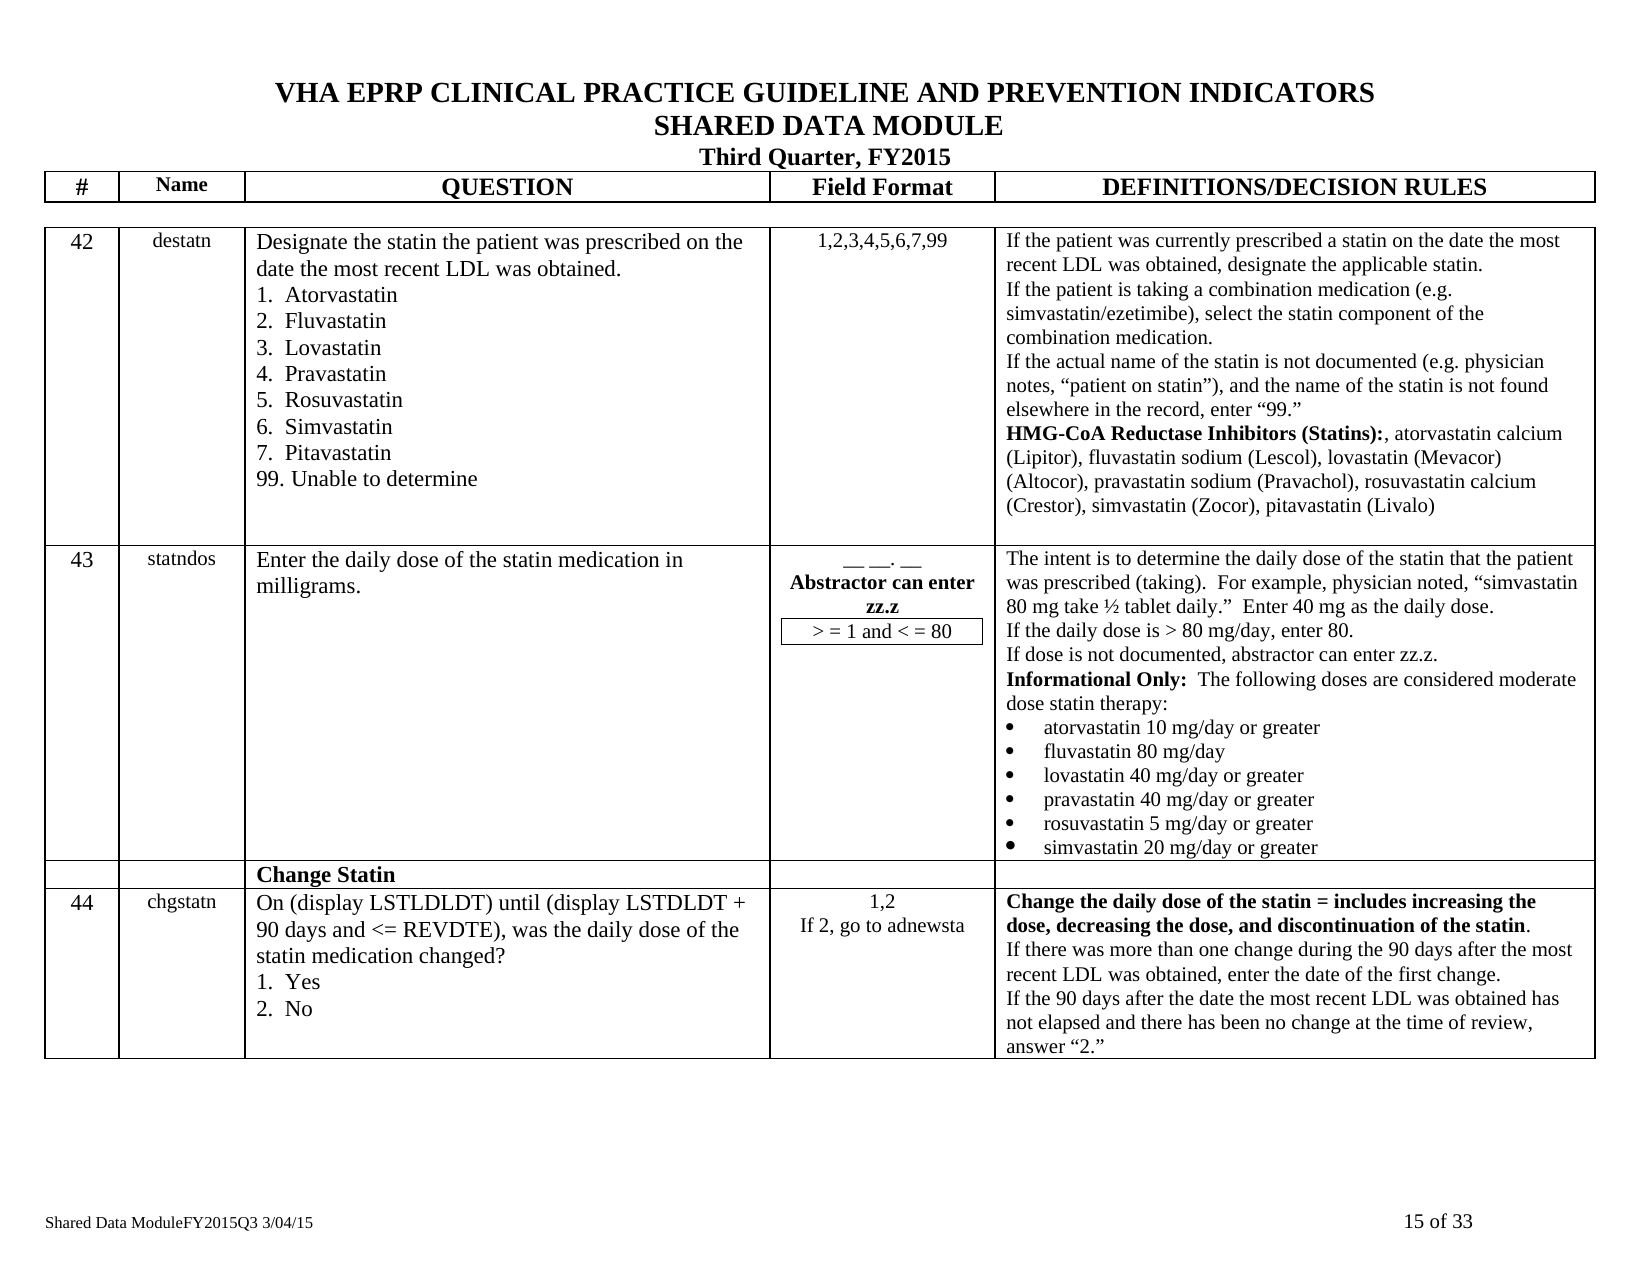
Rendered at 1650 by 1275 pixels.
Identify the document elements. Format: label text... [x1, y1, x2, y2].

table_cell 1,2,3,4,5,6,7,99 [771, 228, 994, 544]
table_cell __ __. __ Abstractor can enter zz.z [771, 546, 994, 860]
table_cell 44 [46, 889, 118, 1058]
table_cell [46, 861, 118, 888]
table_cell destatn [120, 228, 244, 544]
table_cell 43 [46, 546, 118, 860]
table_cell Designate the statin the patient was prescribed on the date the most recent LDL was obtained. 1. Atorvastatin 2. Fluvastatin 3. Lovastatin 4. Pravastatin 5. Rosuvastatin 6. Simvastatin 7. Pitavastatin 99. Unable to determine [246, 228, 769, 544]
table_cell statndos [120, 546, 244, 860]
table_cell chgstatn [120, 889, 244, 1058]
table_cell Change Statin [246, 861, 769, 888]
table_cell 1,2 If 2, go to adnewsta [771, 889, 994, 1058]
table_cell On (display LSTLDLDT) until (display LSTDLDT + 90 days and <= REVDTE), was the daily dose of the statin medication changed? 1. Yes 2. No [246, 889, 769, 1058]
table_cell [120, 861, 244, 888]
table_cell Enter the daily dose of the statin medication in milligrams. [246, 546, 769, 860]
table_cell [996, 861, 1594, 888]
table_cell Change the daily dose of the statin = includes increasing the dose, decreasing the dose, and discontinuation of the statin. If there was more than one change during the 90 days after the most recent LDL was obtained, enter the date of the first change. If the 90 days after the date the most recent LDL was obtained has not elapsed and there has been no change at the time of review, answer “2.” [996, 889, 1594, 1058]
table_cell The intent is to determine the daily dose of the statin that the patient was prescribed (taking). For example, physician noted, “simvastatin 80 mg take ½ tablet daily.” Enter 40 mg as the daily dose. If the daily dose is > 80 mg/day, enter 80. If dose is not documented, abstractor can enter zz.z. Informational Only: The following doses are considered moderate dose statin therapy: atorvastatin 10 mg/day or greater fluvastatin 80 mg/day lovastatin 40 mg/day or greater pravastatin 40 mg/day or greater rosuvastatin 5 mg/day or greater simvastatin 20 mg/day or greater [996, 546, 1594, 860]
table_cell 42 [46, 228, 118, 544]
table_cell [771, 861, 994, 888]
table_cell If the patient was currently prescribed a statin on the date the most recent LDL was obtained, designate the applicable statin. If the patient is taking a combination medication (e.g. simvastatin/ezetimibe), select the statin component of the combination medication. If the actual name of the statin is not documented (e.g. physician notes, “patient on statin”), and the name of the statin is not found elsewhere in the record, enter “99.” HMG-CoA Reductase Inhibitors (Statins):, atorvastatin calcium (Lipitor), fluvastatin sodium (Lescol), lovastatin (Mevacor) (Altocor), pravastatin sodium (Pravachol), rosuvastatin calcium (Crestor), simvastatin (Zocor), pitavastatin (Livalo) [996, 228, 1594, 544]
